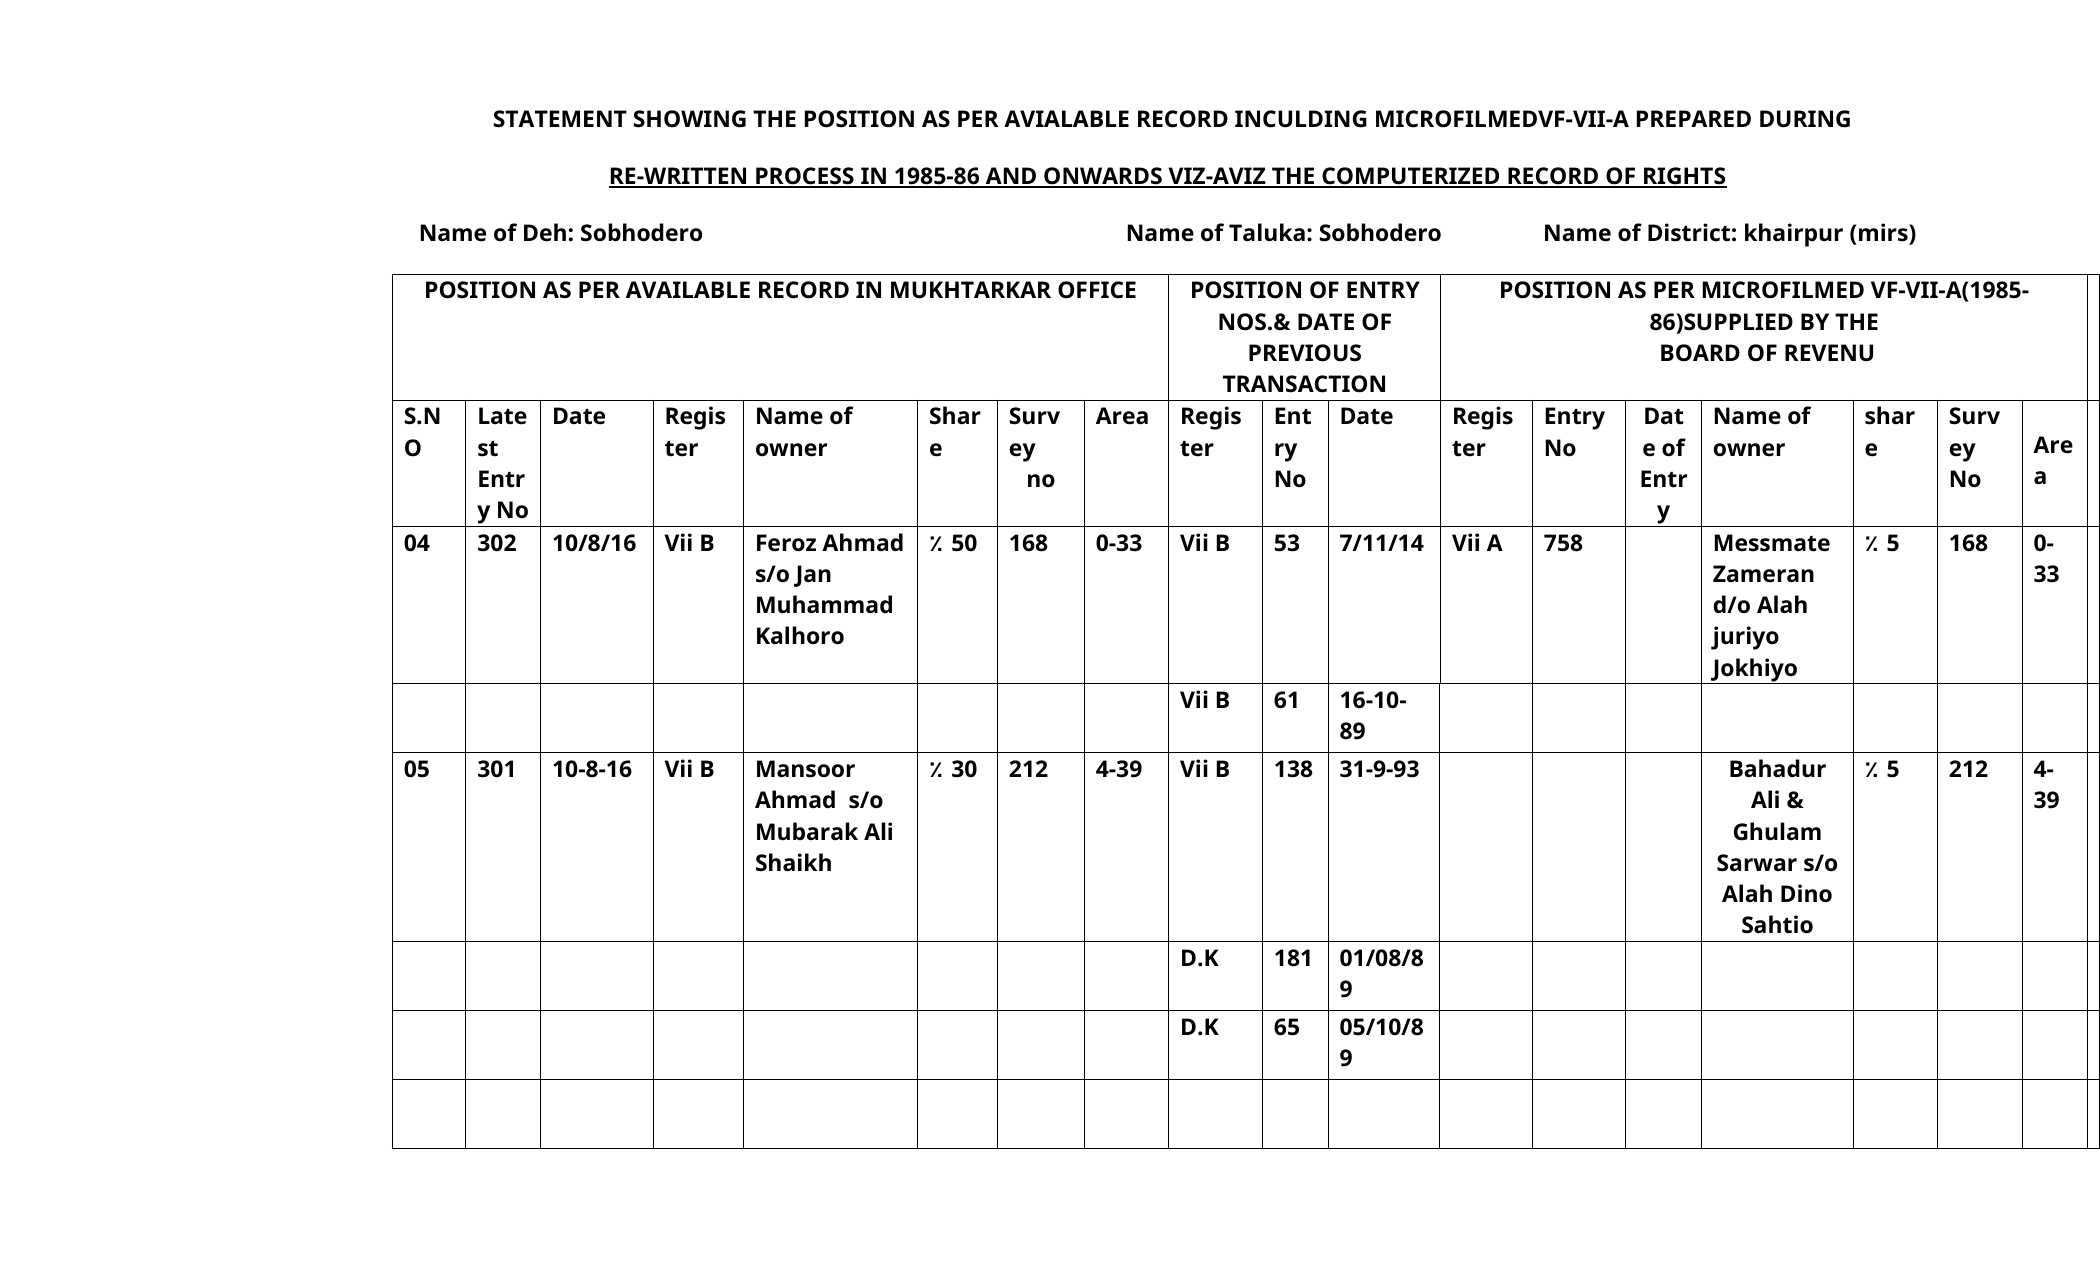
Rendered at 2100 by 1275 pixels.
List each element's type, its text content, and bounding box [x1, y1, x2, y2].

table_cell [1440, 753, 1532, 941]
table_cell Bahadur Ali & Ghulam Sarwar s/o Alah Dino Sahtio [1702, 753, 1853, 941]
table_cell Feroz Ahmad s/o Jan Muhammad Kalhoro [744, 527, 917, 683]
table_cell [1533, 1080, 1625, 1148]
table_cell [393, 1080, 465, 1148]
table_cell Entry No [1263, 401, 1328, 526]
table_cell [1533, 684, 1625, 752]
table_cell [1440, 942, 1532, 1010]
table_cell [1085, 1011, 1168, 1079]
table_cell 7/11/14 [1329, 527, 1440, 683]
table_cell [744, 1011, 917, 1079]
table_cell D.K [1169, 942, 1262, 1010]
table_cell Vii B [1169, 753, 1262, 941]
table_cell Area [2023, 401, 2087, 526]
table_cell [918, 684, 997, 752]
table_cell [918, 1011, 997, 1079]
table_cell Date [1329, 401, 1440, 526]
table_cell [998, 1011, 1084, 1079]
table_cell [393, 942, 465, 1010]
table_cell [998, 1080, 1084, 1148]
table_cell 302 [466, 527, 540, 683]
table_cell [1702, 1080, 1853, 1148]
table_cell [744, 1080, 917, 1148]
table_cell Survey No [1938, 401, 2022, 526]
table_cell 4-39 [2023, 753, 2087, 941]
table_cell [1702, 1011, 1853, 1079]
table_cell Survey no [998, 401, 1084, 526]
table_cell 05 [393, 753, 465, 941]
table_cell [654, 942, 743, 1010]
table_cell Name of owner [1702, 401, 1853, 526]
table_header POSITION AS PER MICROFILMED VF-VII-A(1985-86)SUPPLIED BY THE BOARD OF REVENU [1441, 275, 2087, 399]
table_cell Vii B [654, 753, 743, 941]
table_cell [1938, 684, 2022, 752]
table_cell Vii B [1169, 684, 1262, 752]
table_cell Share [918, 401, 997, 526]
table_cell [466, 942, 540, 1010]
table_cell [466, 1080, 540, 1148]
table_cell 31-9-93 [1329, 753, 1439, 941]
table_cell 05/10/89 [1329, 1011, 1439, 1079]
table_cell [2023, 1080, 2087, 1148]
table_cell 758 [1533, 527, 1625, 683]
text STATEMENT SHOWING THE POSITION AS PER AVIALABLE RECORD INCULDING MICROFILMEDVF-VII-A PREPARED DURING [291, 103, 2053, 134]
table_cell [1533, 942, 1625, 1010]
table_cell [1533, 1011, 1625, 1079]
table_cell 61 [1263, 684, 1328, 752]
table_cell Vii B [654, 527, 743, 683]
table_cell S.NO [393, 401, 465, 526]
table_cell Vii A [1441, 527, 1532, 683]
table_cell Vii B [1169, 527, 1262, 683]
table_cell [1702, 684, 1853, 752]
table_cell [2023, 684, 2087, 752]
table_cell [1626, 684, 1701, 752]
table_cell [393, 1011, 465, 1079]
table_cell [1854, 942, 1937, 1010]
text Name of Deh: Sobhodero Name of Taluka: Sobhodero Name of District: khairpur (mirs) [282, 217, 2053, 248]
table_cell 04 [393, 527, 465, 683]
table_cell [654, 684, 743, 752]
table_cell Register [1169, 401, 1262, 526]
table_cell share [1854, 401, 1937, 526]
table_cell [1626, 1011, 1701, 1079]
table_cell [998, 684, 1084, 752]
table_cell [1169, 1080, 1262, 1148]
table_cell Entry No [1533, 401, 1625, 526]
table_cell 10-8-16 [541, 753, 653, 941]
table_cell [654, 1080, 743, 1148]
table_cell 301 [466, 753, 540, 941]
table_cell [541, 1011, 653, 1079]
table_cell Register [1441, 401, 1532, 526]
table_cell ٪ 50 [918, 527, 997, 683]
table_cell [1440, 684, 1532, 752]
table_cell [1085, 942, 1168, 1010]
table_cell 01/08/89 [1329, 942, 1439, 1010]
table_cell [2023, 1011, 2087, 1079]
table_cell ٪ 5 [1854, 753, 1937, 941]
table_cell [393, 684, 465, 752]
table_cell 10/8/16 [541, 527, 653, 683]
table_header POSITION OF ENTRY NOS.& DATE OF PREVIOUS TRANSACTION [1169, 275, 1440, 399]
table_cell 16-10-89 [1329, 684, 1439, 752]
table_cell 138 [1263, 753, 1328, 941]
table_cell Area [1085, 401, 1168, 526]
table_cell Register [654, 401, 743, 526]
table_cell 212 [1938, 753, 2022, 941]
table_cell Latest Entry No [466, 401, 540, 526]
table_cell 65 [1263, 1011, 1328, 1079]
table_cell 53 [1263, 527, 1328, 683]
table_cell Date of Entry [1626, 401, 1701, 526]
table_cell [1702, 942, 1853, 1010]
table_cell [466, 1011, 540, 1079]
table_cell [1085, 1080, 1168, 1148]
table_cell [541, 684, 653, 752]
table_cell Messmate Zameran d/o Alah juriyo Jokhiyo [1702, 527, 1853, 683]
table_cell [1329, 1080, 1439, 1148]
table_cell [1854, 1011, 1937, 1079]
table_cell [1626, 942, 1701, 1010]
table_cell [1440, 1080, 1532, 1148]
table_cell 181 [1263, 942, 1328, 1010]
table_cell ٪ 5 [1854, 527, 1937, 683]
table_cell [1626, 753, 1701, 941]
table_cell [998, 942, 1084, 1010]
table_cell 0-33 [1085, 527, 1168, 683]
table_cell [1854, 684, 1937, 752]
text RE-WRITTEN PROCESS IN 1985-86 AND ONWARDS VIZ-AVIZ THE COMPUTERIZED RECORD OF RIGHTS [282, 160, 2053, 191]
table_cell D.K [1169, 1011, 1262, 1079]
table_cell [744, 942, 917, 1010]
table_cell [1440, 1011, 1532, 1079]
table_cell [1626, 527, 1701, 683]
table_cell 4-39 [1085, 753, 1168, 941]
table_cell [1085, 684, 1168, 752]
table_header POSITION AS PER AVAILABLE RECORD IN MUKHTARKAR OFFICE [393, 275, 1168, 399]
table_cell [1938, 1080, 2022, 1148]
table_cell Mansoor Ahmad s/o Mubarak Ali Shaikh [744, 753, 917, 941]
table_cell [654, 1011, 743, 1079]
table_cell [918, 942, 997, 1010]
table_cell 0-33 [2023, 527, 2087, 683]
table_cell 168 [998, 527, 1084, 683]
table_cell [2023, 942, 2087, 1010]
table_cell [1938, 942, 2022, 1010]
table_cell [541, 1080, 653, 1148]
table_cell ٪ 30 [918, 753, 997, 941]
table_cell Date [541, 401, 653, 526]
table_cell [744, 684, 917, 752]
table_cell [541, 942, 653, 1010]
table_cell [1938, 1011, 2022, 1079]
table_cell [1854, 1080, 1937, 1148]
table_cell 212 [998, 753, 1084, 941]
table_cell [1263, 1080, 1328, 1148]
table_cell 168 [1938, 527, 2022, 683]
table_cell [918, 1080, 997, 1148]
table_cell [1626, 1080, 1701, 1148]
table_cell Name of owner [744, 401, 917, 526]
table_cell [1533, 753, 1625, 941]
table_cell [466, 684, 540, 752]
